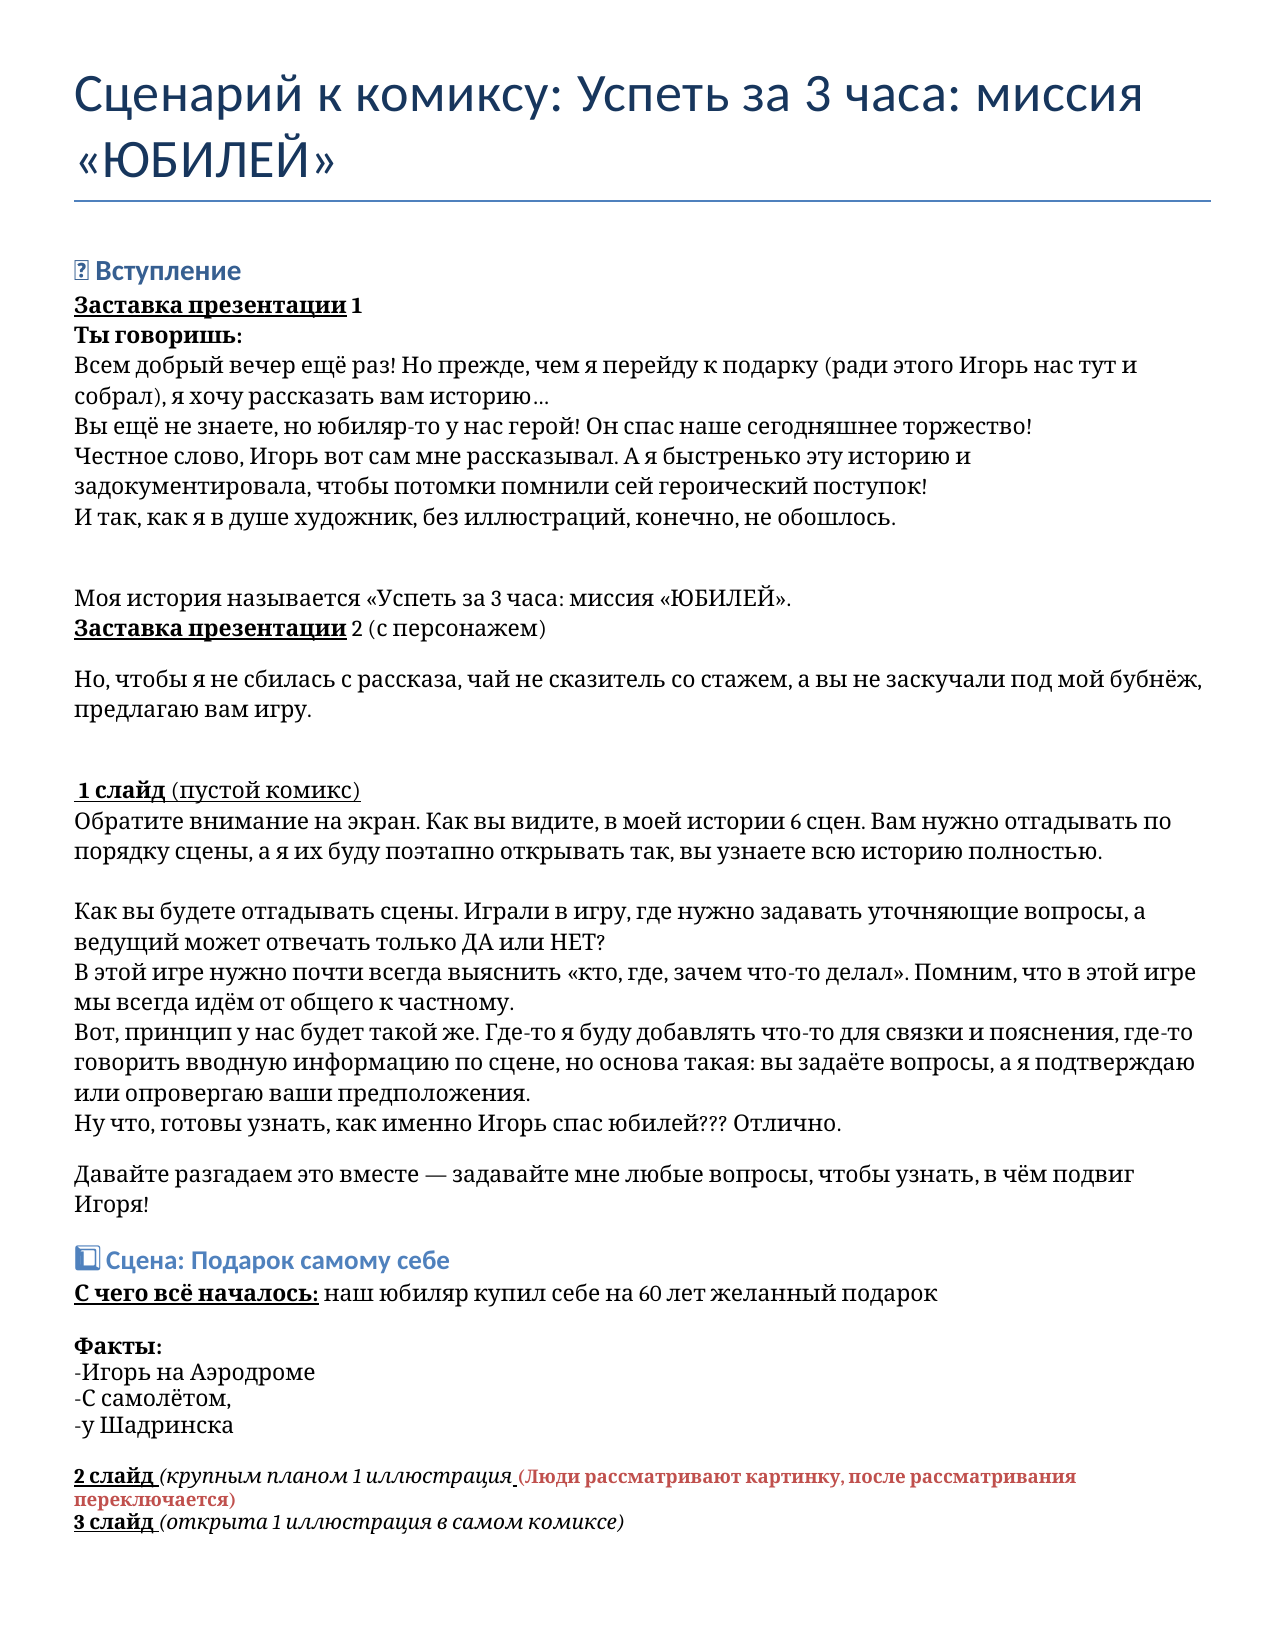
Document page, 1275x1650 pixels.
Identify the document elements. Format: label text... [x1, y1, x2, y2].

text Заставка презентации 1 Ты говоришь: Всем добрый вечер ещё раз! Но прежде, чем я перейду к подарку (ради этого Игорь нас тут и собрал), я хочу рассказать вам историю… Вы ещё не знаете, но юбиляр-то у нас герой! Он спас наше сегодняшнее торжество! Честное слово, Игорь вот сам мне рассказывал. А я быстренько эту историю и задокументировала, чтобы потомки помнили сей героический поступок! И так, как я в душе художник, без иллюстраций, конечно, не обошлось. [74, 293, 1211, 531]
text Факты: -Игорь на Аэродроме [74, 1307, 1211, 1386]
text Моя история называется «Успеть за 3 часа: миссия «ЮБИЛЕЙ». Заставка презентации 2 (с персонажем) [74, 555, 1211, 642]
text -С самолётом, [74, 1386, 1211, 1412]
subtitle 🌟 Вступление [74, 252, 1211, 287]
text 2 слайд (крупным планом 1 иллюстрация (Люди рассматривают картинку, после рассматривания переключается) 3 слайд (открыта 1 иллюстрация в самом комиксе) [74, 1439, 1211, 1535]
text -у Шадринска [74, 1412, 1211, 1439]
text 1 слайд (пустой комикс) Обратите внимание на экран. Как вы видите, в моей истории 6 сцен. Вам нужно отгадывать по порядку сцены, а я их буду поэтапно открывать так, вы узнаете всю историю полностью. Как вы будете отгадывать сцены. Играли в игру, где нужно задавать уточняющие вопросы, а ведущий может отвечать только ДА или НЕТ? В этой игре нужно почти всегда выяснить «кто, где, зачем что-то делал». Помним, что в этой игре мы всегда идём от общего к частному. Вот, принцип у нас будет такой же. Где-то я буду добавлять что-то для связки и пояснения, где-то говорить вводную информацию по сцене, но основа такая: вы задаёте вопросы, а я подтверждаю или опровергаю ваши предположения. Ну что, готовы узнать, как именно Игорь спас юбилей??? Отлично. [74, 748, 1211, 1137]
subtitle 1️⃣ Сцена: Подарок самому себе [74, 1243, 1211, 1276]
text С чего всё началось: наш юбиляр купил себе на 60 лет желанный подарок [74, 1281, 1211, 1307]
title Сценарий к комиксу: Успеть за 3 часа: миссия «ЮБИЛЕЙ» [74, 59, 1211, 200]
text Но, чтобы я не сбилась с рассказа, чай не сказитель со стажем, а вы не заскучали под мой бубнёж, предлагаю вам игру. [74, 667, 1211, 723]
text Давайте разгадаем это вместе — задавайте мне любые вопросы, чтобы узнать, в чём подвиг Игоря! [74, 1162, 1211, 1218]
